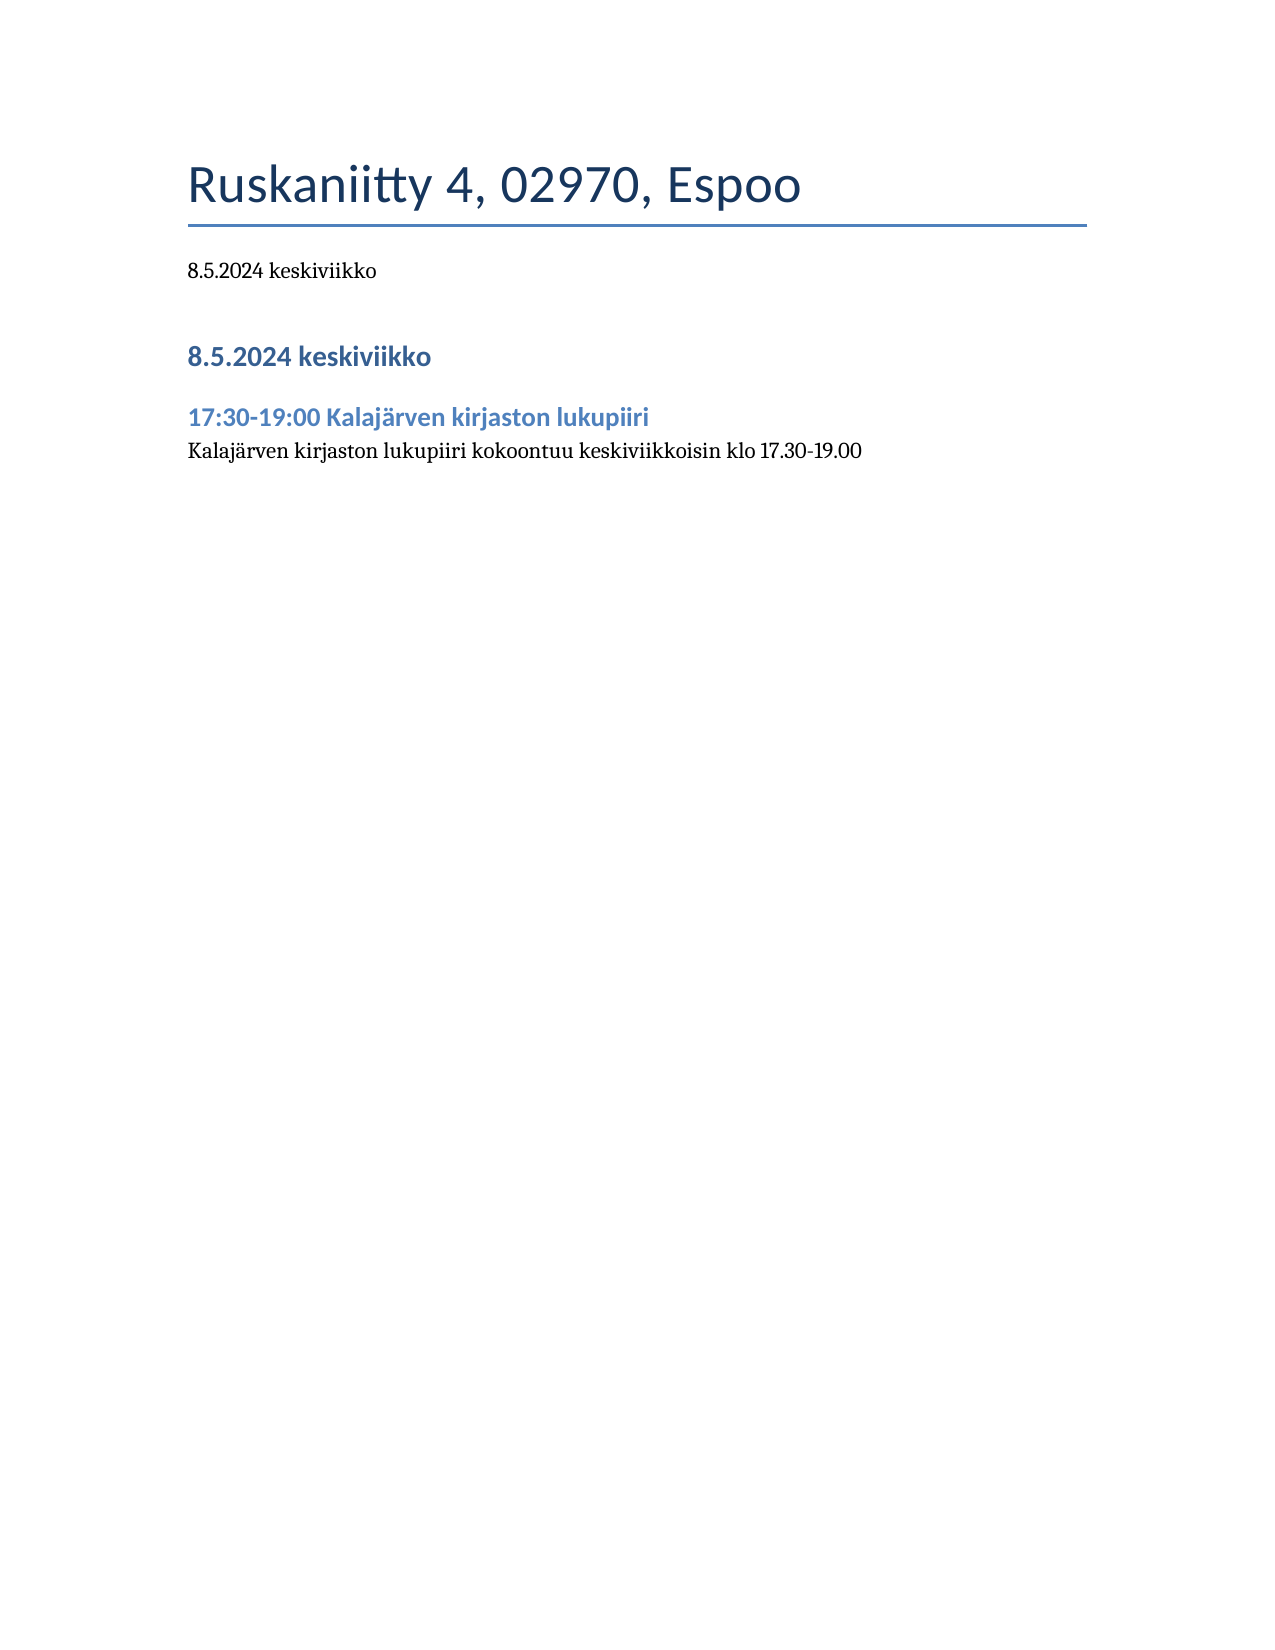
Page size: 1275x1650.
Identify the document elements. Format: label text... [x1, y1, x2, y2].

subtitle 17:30-19:00 Kalajärven kirjaston lukupiiri [187, 400, 1087, 433]
title Ruskaniitty 4, 02970, Espoo [187, 150, 1087, 227]
subtitle 8.5.2024 keskiviikko [187, 338, 1087, 374]
text Kalajärven kirjaston lukupiiri kokoontuu keskiviikkoisin klo 17.30-19.00 [187, 438, 1087, 464]
text 8.5.2024 keskiviikko [187, 258, 1087, 284]
